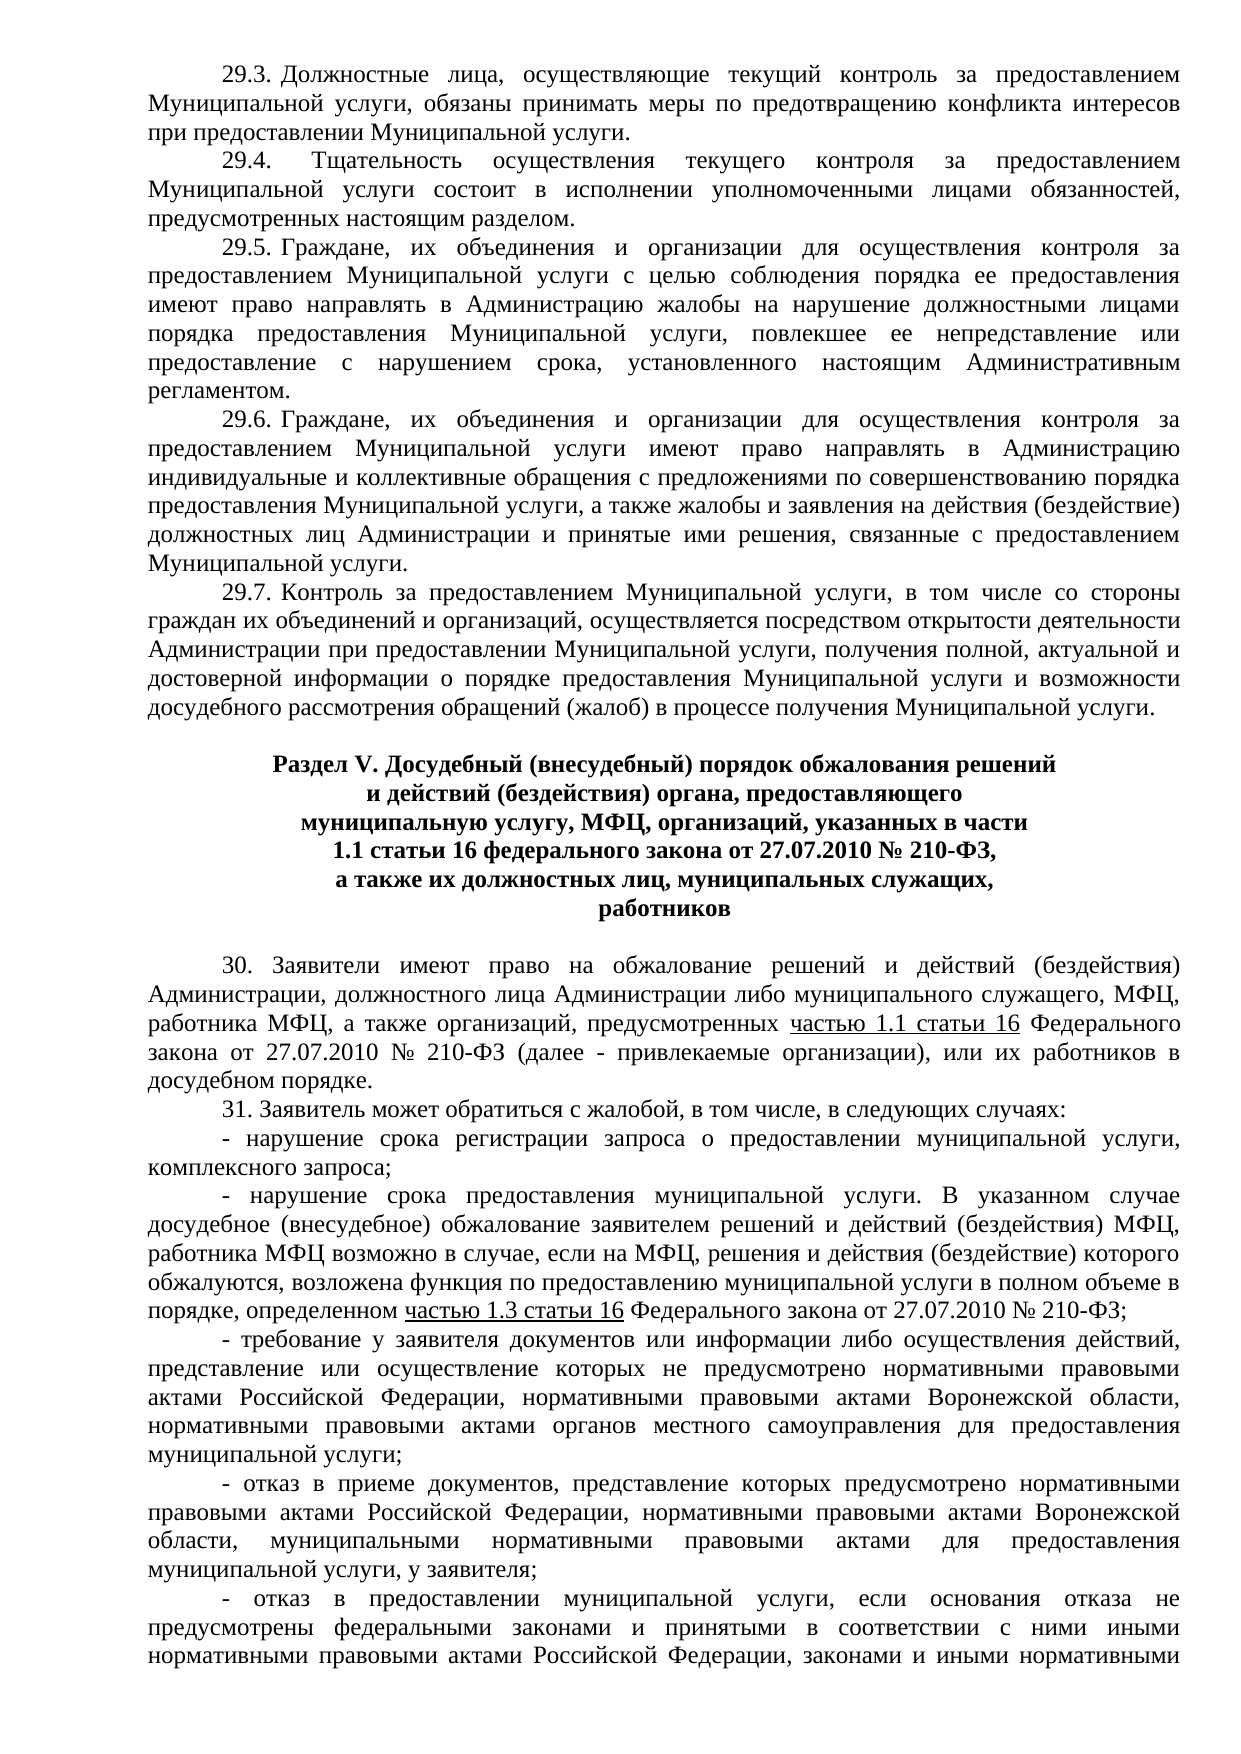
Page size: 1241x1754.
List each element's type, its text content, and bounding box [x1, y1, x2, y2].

list Должностные лица, осуществляющие текущий контроль за предоставлением Муниципальной услуги, обязаны принимать меры по предотвращению конфликта интересов при предоставлении Муниципальной услуги. [148, 59, 1181, 145]
text - нарушение срока предоставления муниципальной услуги. В указанном случае досудебное (внесудебное) обжалование заявителем решений и действий (бездействия) МФЦ, работника МФЦ возможно в случае, если на МФЦ, решения и действия (бездействие) которого обжалуются, возложена функция по предоставлению муниципальной услуги в полном объеме в порядке, определенном частью 1.3 статьи 16 Федерального закона от 27.07.2010 № 210-ФЗ; [148, 1180, 1181, 1324]
text работников [148, 893, 1181, 922]
text муниципальную услугу, МФЦ, организаций, указанных в части [148, 807, 1181, 835]
list Граждане, их объединения и организации для осуществления контроля за предоставлением Муниципальной услуги с целью соблюдения порядка ее предоставления имеют право направлять в Администрацию жалобы на нарушение должностными лицами порядка предоставления Муниципальной услуги, повлекшее ее непредставление или предоставление с нарушением срока, установленного настоящим Административным регламентом. [148, 232, 1181, 404]
text - требование у заявителя документов или информации либо осуществления действий, представление или осуществление которых не предусмотрено нормативными правовыми актами Российской Федерации, нормативными правовыми актами Воронежской области, нормативными правовыми актами органов местного самоуправления для предоставления муниципальной услуги; [148, 1324, 1181, 1468]
text а также их должностных лиц, муниципальных служащих, [148, 864, 1181, 893]
text и действий (бездействия) органа, предоставляющего [148, 778, 1181, 807]
list Граждане, их объединения и организации для осуществления контроля за предоставлением Муниципальной услуги имеют право направлять в Администрацию индивидуальные и коллективные обращения с предложениями по совершенствованию порядка предоставления Муниципальной услуги, а также жалобы и заявления на действия (бездействие) должностных лиц Администрации и принятые ими решения, связанные с предоставлением Муниципальной услуги. [148, 404, 1181, 577]
text Раздел V. Досудебный (внесудебный) порядок обжалования решений [148, 749, 1181, 778]
text 1.1 статьи 16 федерального закона от 27.07.2010 № 210-ФЗ, [148, 835, 1181, 864]
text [148, 1583, 1181, 1669]
list Контроль за предоставлением Муниципальной услуги, в том числе со стороны граждан их объединений и организаций, осуществляется посредством открытости деятельности Администрации при предоставлении Муниципальной услуги, получения полной, актуальной и достоверной информации о порядке предоставления Муниципальной услуги и возможности досудебного рассмотрения обращений (жалоб) в процессе получения Муниципальной услуги. [148, 577, 1181, 720]
text 30. Заявители имеют право на обжалование решений и действий (бездействия) Администрации, должностного лица Администрации либо муниципального служащего, МФЦ, работника МФЦ, а также организаций, предусмотренных частью 1.1 статьи 16 Федерального закона от 27.07.2010 № 210-ФЗ (далее - привлекаемые организации), или их работников в досудебном порядке. [148, 950, 1181, 1094]
list Тщательность осуществления текущего контроля за предоставлением Муниципальной услуги состоит в исполнении уполномоченными лицами обязанностей, предусмотренных настоящим разделом. [148, 145, 1181, 232]
text - отказ в приеме документов, представление которых предусмотрено нормативными правовыми актами Российской Федерации, нормативными правовыми актами Воронежской области, муниципальными нормативными правовыми актами для предоставления муниципальной услуги, у заявителя; [148, 1468, 1181, 1583]
text - нарушение срока регистрации запроса о предоставлении муниципальной услуги, комплексного запроса; [148, 1123, 1181, 1180]
text 31. Заявитель может обратиться с жалобой, в том числе, в следующих случаях: [148, 1094, 1181, 1123]
